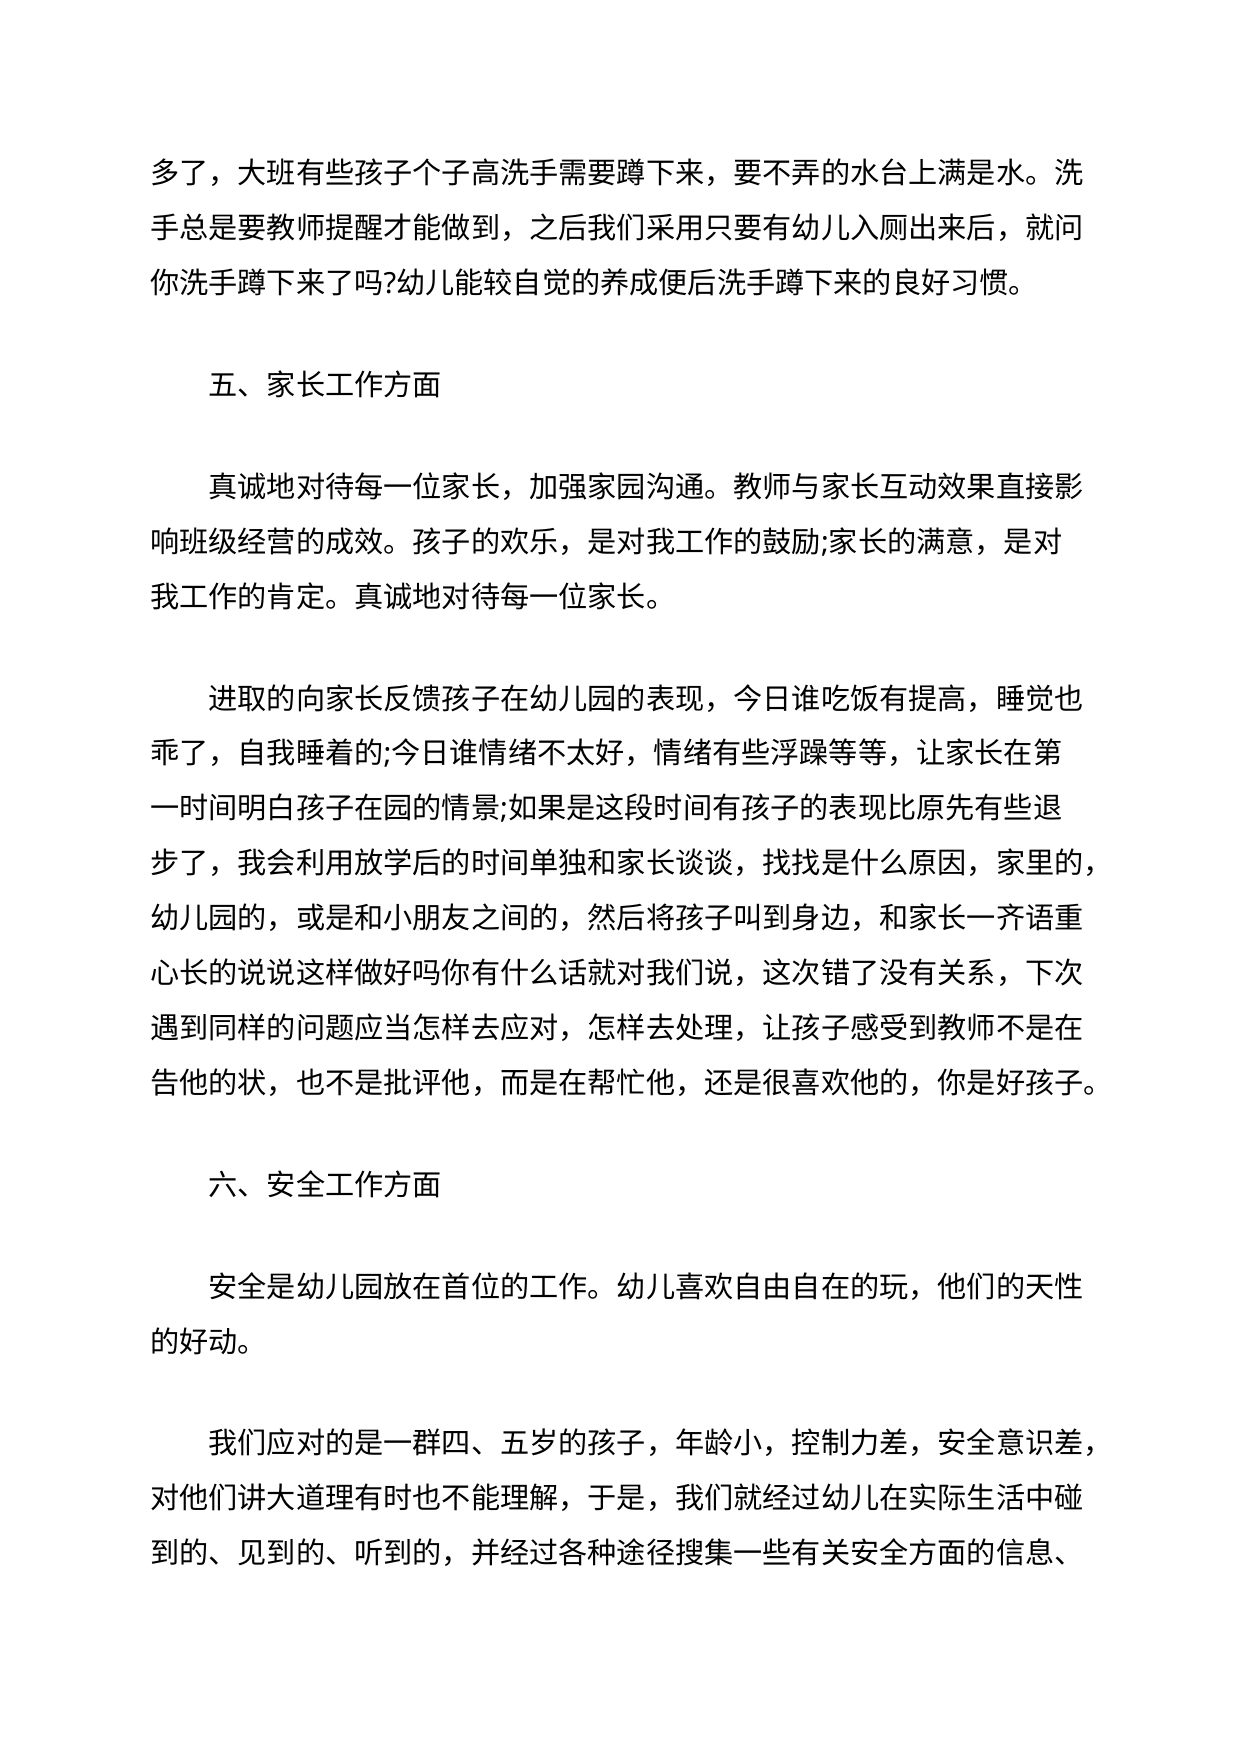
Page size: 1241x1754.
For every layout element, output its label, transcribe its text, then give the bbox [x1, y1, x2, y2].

text 真诚地对待每一位家长，加强家园沟通。教师与家长互动效果直接影响班级经营的成效。孩子的欢乐，是对我工作的鼓励;家长的满意，是对我工作的肯定。真诚地对待每一位家长。 [150, 463, 1090, 616]
text 进取的向家长反馈孩子在幼儿园的表现，今日谁吃饭有提高，睡觉也乖了，自我睡着的;今日谁情绪不太好，情绪有些浮躁等等，让家长在第一时间明白孩子在园的情景;如果是这段时间有孩子的表现比原先有些退步了，我会利用放学后的时间单独和家长谈谈，找找是什么原因，家里的，幼儿园的，或是和小朋友之间的，然后将孩子叫到身边，和家长一齐语重心长的说说这样做好吗你有什么话就对我们说，这次错了没有关系，下次遇到同样的问题应当怎样去应对，怎样去处理，让孩子感受到教师不是在告他的状，也不是批评他，而是在帮忙他，还是很喜欢他的，你是好孩子。 [150, 675, 1090, 1102]
text 五、家长工作方面 [150, 362, 1090, 404]
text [150, 1420, 1090, 1572]
text 六、安全工作方面 [150, 1161, 1090, 1204]
text 安全是幼儿园放在首位的工作。幼儿喜欢自由自在的玩，他们的天性的好动。 [150, 1263, 1090, 1360]
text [150, 150, 1090, 302]
